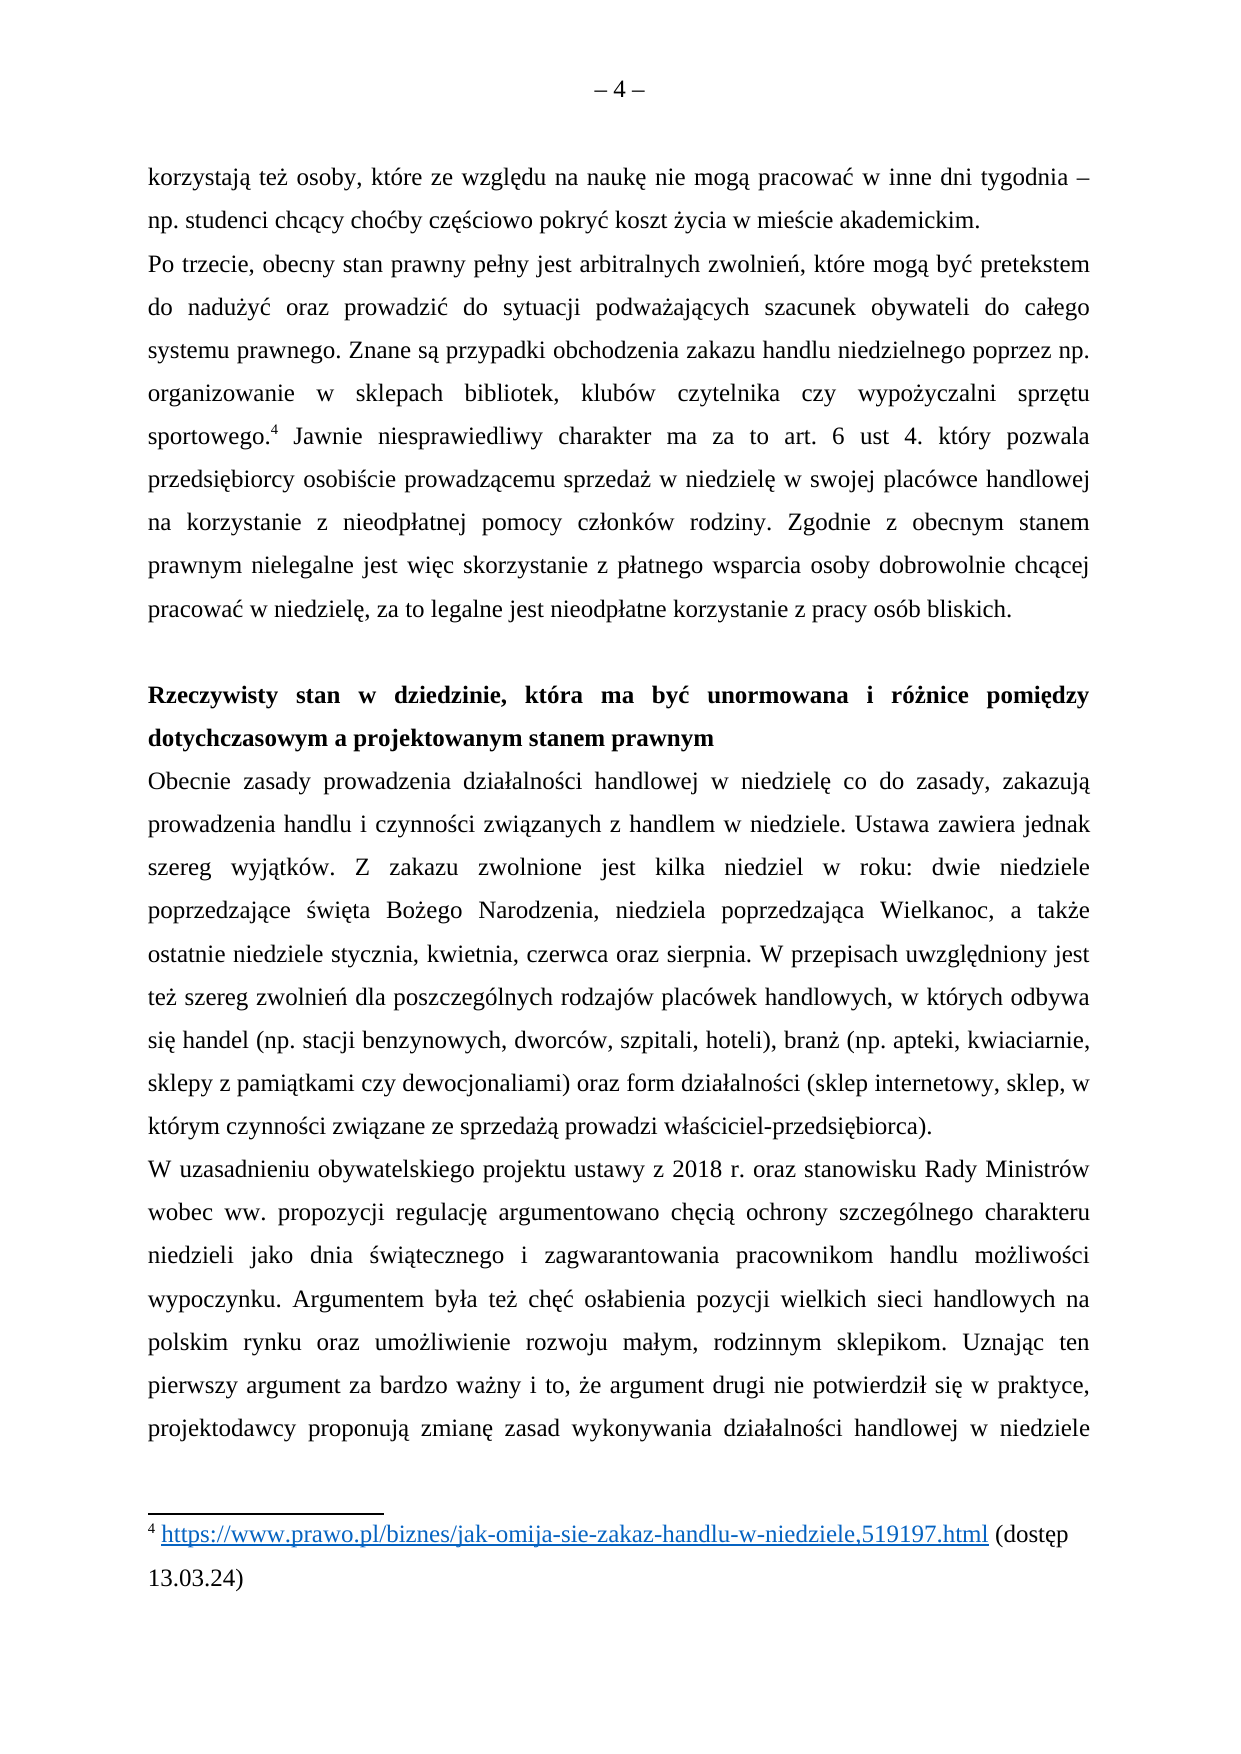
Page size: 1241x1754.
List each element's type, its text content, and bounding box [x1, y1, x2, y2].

text Po drugie, opinia Polaków nt. zakazu handlu w niedzielę jest podzielona. Przeprowadzone w lutym 2024 r. badanie sondażowe pokazuje, że zniesienie zakazu popiera 46% ankietowanych, a jego utrzymanie – 44%. Proponowane rozwiązanie ma więc charakter kompromisowy – zgoda na częściowe niedzielne otwarcie sklepów wraz z wyższymi wynagrodzeniami dla pracowników pozwolą pogodzić interesy klientów chcących robić zakupy oraz pracowników sektora. Warto też pamiętać, że z możliwości pracy w niedzielę korzystają też osoby, które ze względu na naukę nie mogą pracować w inne dni tygodnia – np. studenci chcący choćby częściowo pokryć koszt życia w mieście akademickim. [148, 162, 1091, 234]
text Rzeczywisty stan w dziedzinie, która ma być unormowana i różnice pomiędzy dotychczasowym a projektowanym stanem prawnym [148, 680, 1091, 752]
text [148, 1154, 1091, 1442]
text Po trzecie, obecny stan prawny pełny jest arbitralnych zwolnień, które mogą być pretekstem do nadużyć oraz prowadzić do sytuacji podważających szacunek obywateli do całego systemu prawnego. Znane są przypadki obchodzenia zakazu handlu niedzielnego poprzez np. organizowanie w sklepach bibliotek, klubów czytelnika czy wypożyczalni sprzętu sportowego. Jawnie niesprawiedliwy charakter ma za to art. 6 ust 4. który pozwala przedsiębiorcy osobiście prowadzącemu sprzedaż w niedzielę w swojej placówce handlowej na korzystanie z nieodpłatnej pomocy członków rodziny. Zgodnie z obecnym stanem prawnym nielegalne jest więc skorzystanie z płatnego wsparcia osoby dobrowolnie chcącej pracować w niedzielę, za to legalne jest nieodpłatne korzystanie z pracy osób bliskich. [148, 249, 1091, 622]
text Obecnie zasady prowadzenia działalności handlowej w niedzielę co do zasady, zakazują prowadzenia handlu i czynności związanych z handlem w niedziele. Ustawa zawiera jednak szereg wyjątków. Z zakazu zwolnione jest kilka niedziel w roku: dwie niedziele poprzedzające święta Bożego Narodzenia, niedziela poprzedzająca Wielkanoc, a także ostatnie niedziele stycznia, kwietnia, czerwca oraz sierpnia. W przepisach uwzględniony jest też szereg zwolnień dla poszczególnych rodzajów placówek handlowych, w których odbywa się handel (np. stacji benzynowych, dworców, szpitali, hoteli), branż (np. apteki, kwiaciarnie, sklepy z pamiątkami czy dewocjonaliami) oraz form działalności (sklep internetowy, sklep, w którym czynności związane ze sprzedażą prowadzi właściciel-przedsiębiorca). [148, 766, 1091, 1140]
